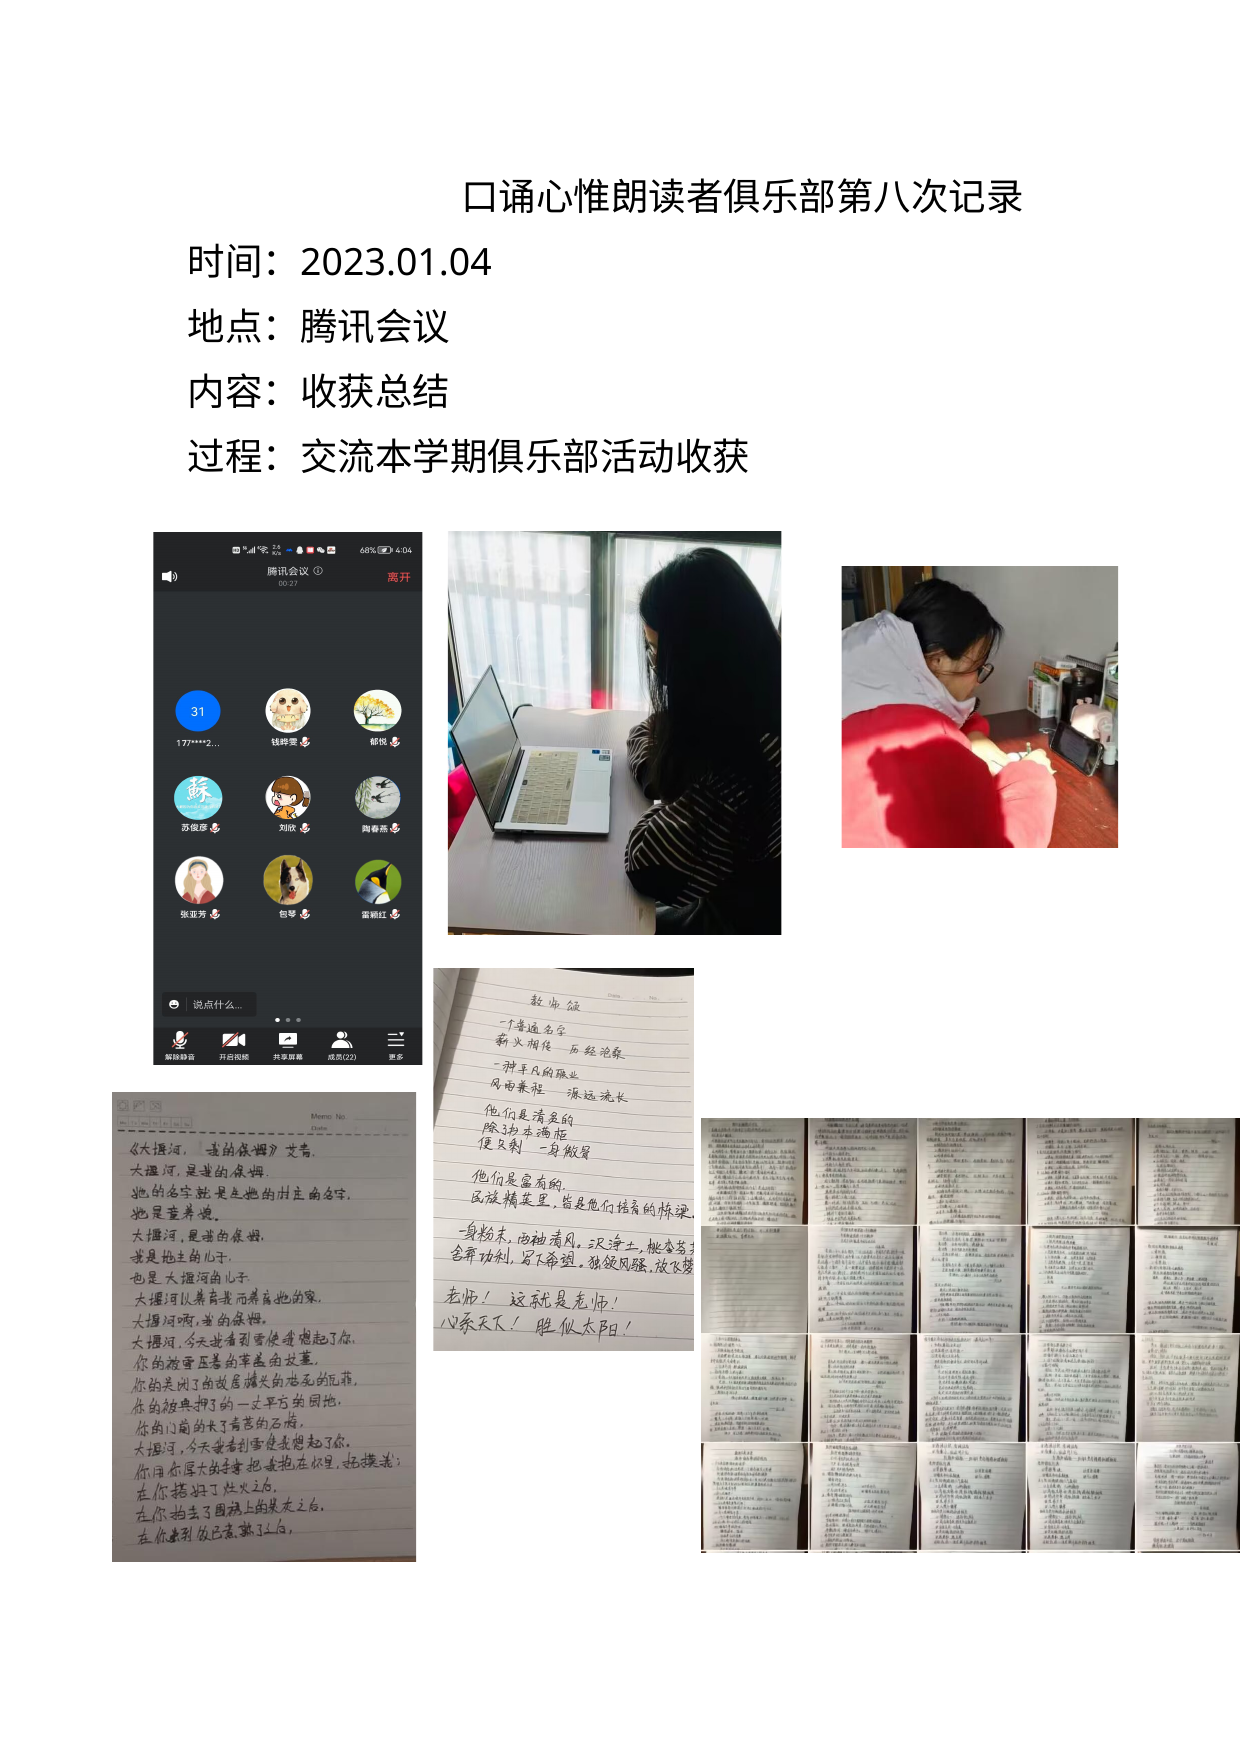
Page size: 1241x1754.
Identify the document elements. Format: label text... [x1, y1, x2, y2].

text 口诵心惟朗读者俱乐部第八次记录 [187, 162, 1053, 227]
picture [841, 566, 1119, 848]
text 时间：2023.01.04 [187, 227, 1053, 292]
text 内容：收获总结 [187, 357, 1053, 422]
picture [447, 531, 782, 935]
text 地点：腾讯会议 [187, 292, 1053, 357]
picture [701, 1118, 1240, 1553]
picture [112, 1092, 417, 1562]
picture [153, 532, 423, 1065]
picture [433, 968, 694, 1351]
text 过程：交流本学期俱乐部活动收获 [187, 422, 1053, 487]
